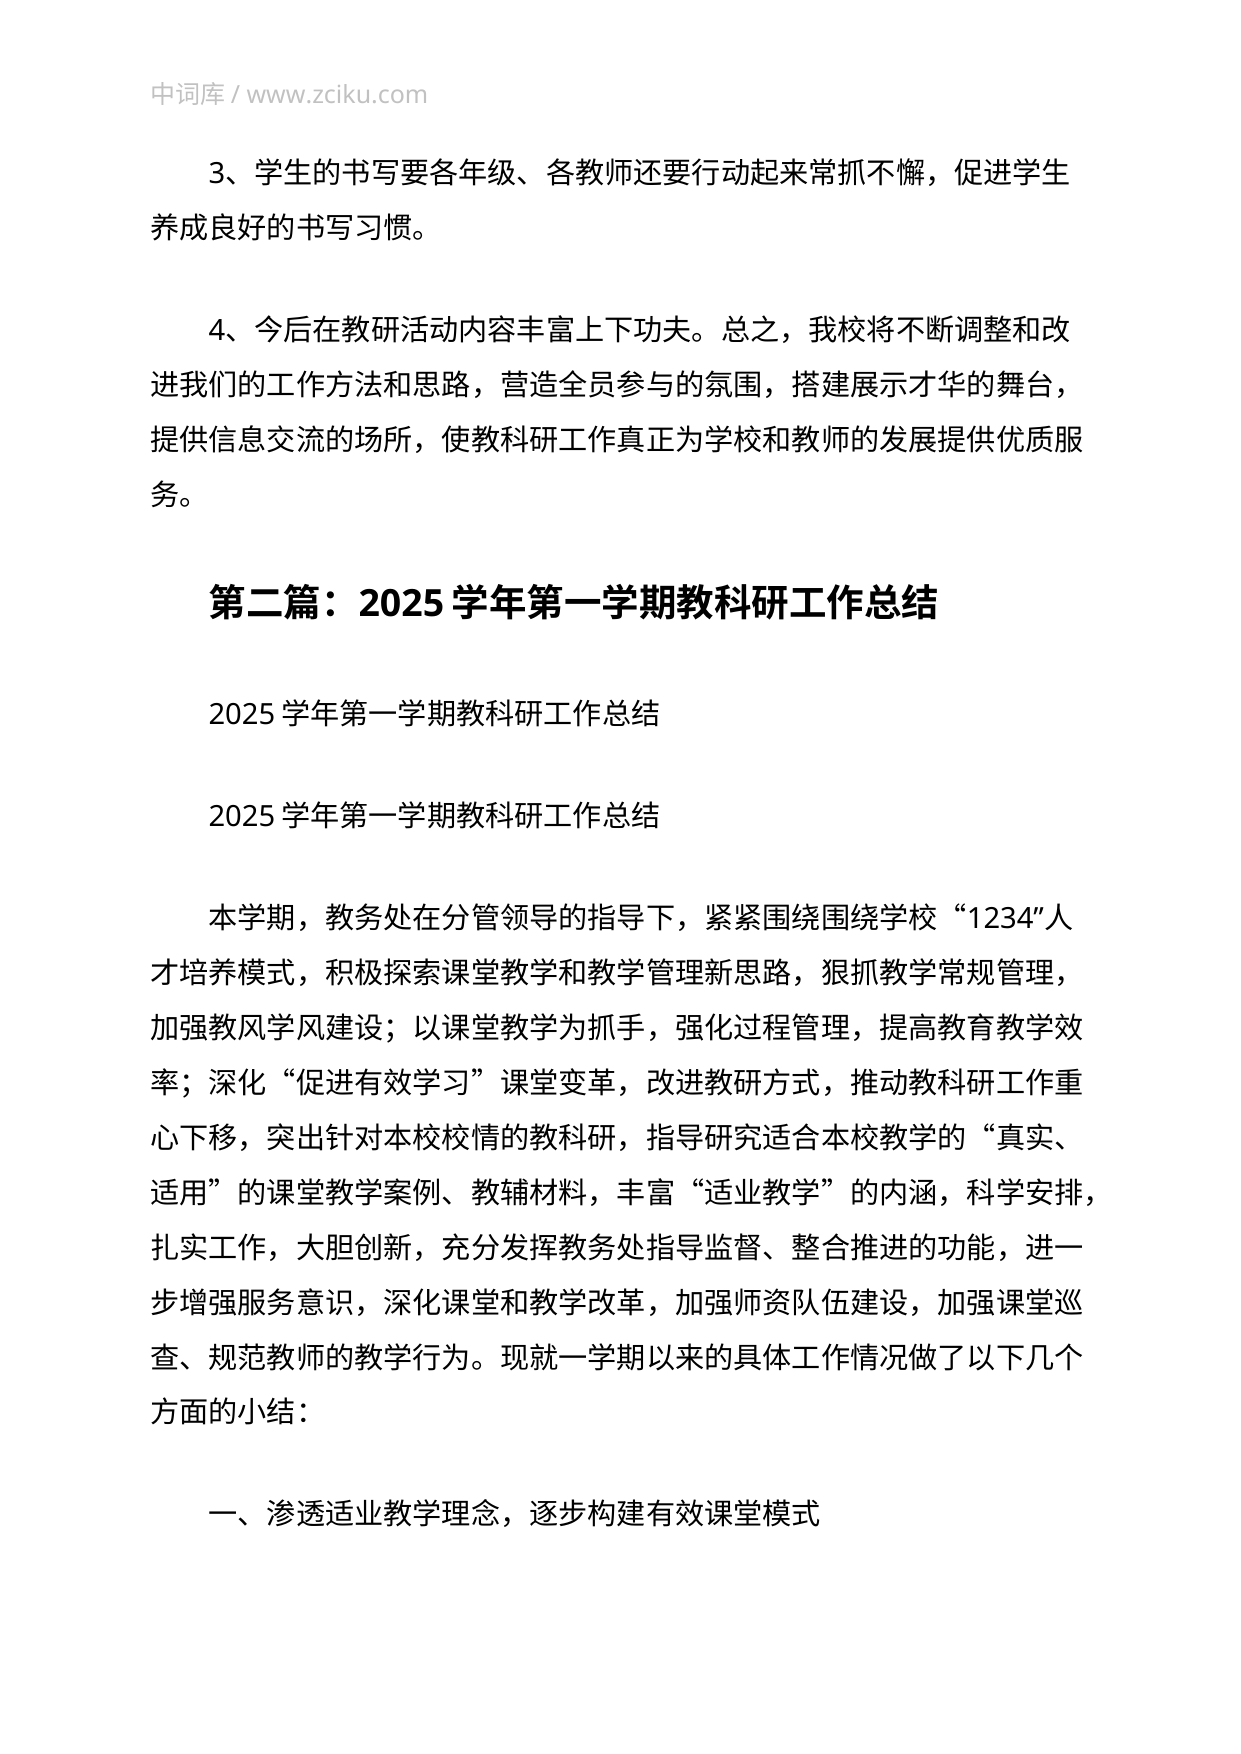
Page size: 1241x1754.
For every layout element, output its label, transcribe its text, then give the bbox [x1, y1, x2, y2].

text 第二篇：2025学年第一学期教科研工作总结 [150, 573, 1090, 628]
text 4、今后在教研活动内容丰富上下功夫。总之，我校将不断调整和改进我们的工作方法和思路，营造全员参与的氛围，搭建展示才华的舞台，提供信息交流的场所，使教科研工作真正为学校和教师的发展提供优质服务。 [150, 307, 1090, 514]
text 2025学年第一学期教科研工作总结 [150, 691, 1090, 733]
text 本学期，教务处在分管领导的指导下，紧紧围绕围绕学校“1234”人才培养模式，积极探索课堂教学和教学管理新思路，狠抓教学常规管理，加强教风学风建设；以课堂教学为抓手，强化过程管理，提高教育教学效率；深化“促进有效学习”课堂变革，改进教研方式，推动教科研工作重心下移，突出针对本校校情的教科研，指导研究适合本校教学的“真实、适用”的课堂教学案例、教辅材料，丰富“适业教学”的内涵，科学安排，扎实工作，大胆创新，充分发挥教务处指导监督、整合推进的功能，进一步增强服务意识，深化课堂和教学改革，加强师资队伍建设，加强课堂巡查、规范教师的教学行为。现就一学期以来的具体工作情况做了以下几个方面的小结： [150, 895, 1090, 1431]
text 一、渗透适业教学理念，逐步构建有效课堂模式 [150, 1491, 1090, 1533]
text 2025学年第一学期教科研工作总结 [150, 793, 1090, 835]
text 3、学生的书写要各年级、各教师还要行动起来常抓不懈，促进学生养成良好的书写习惯。 [150, 150, 1090, 247]
